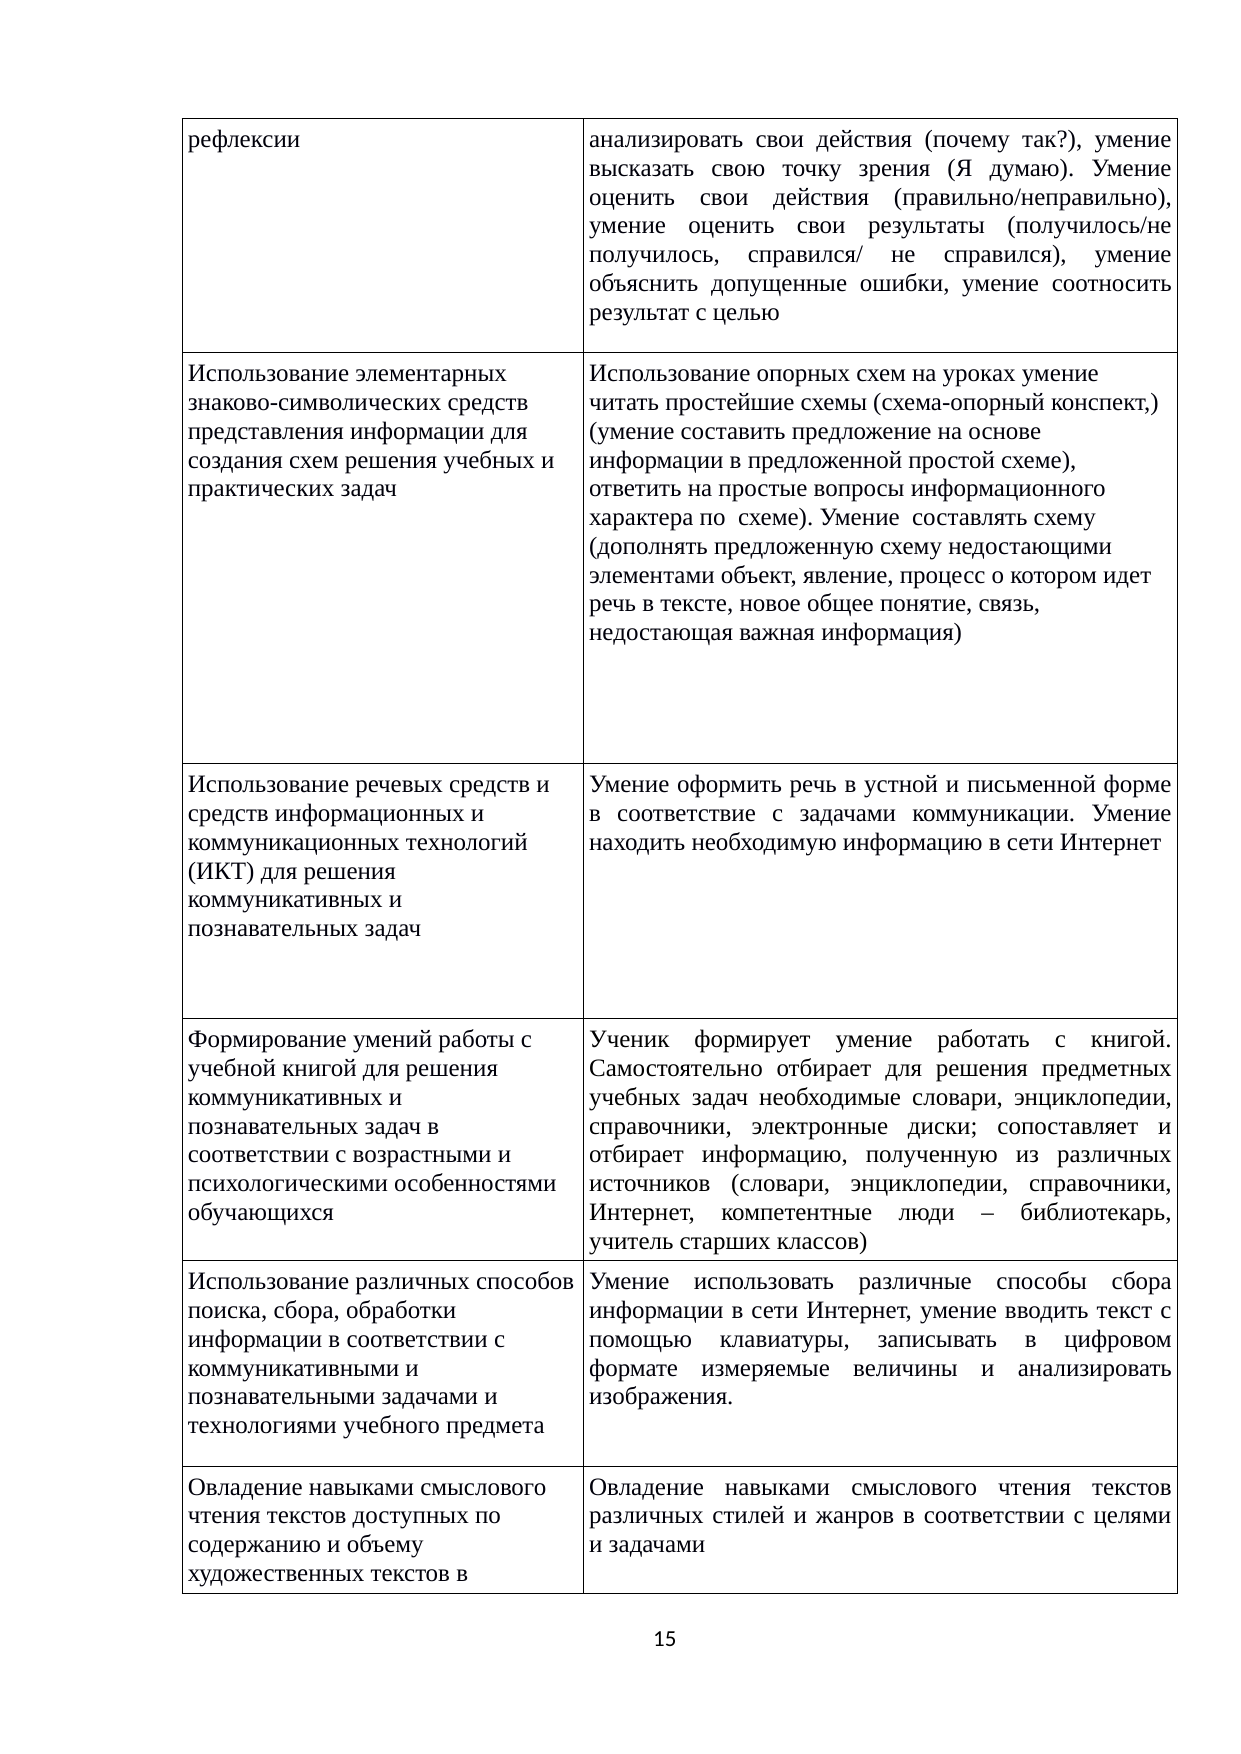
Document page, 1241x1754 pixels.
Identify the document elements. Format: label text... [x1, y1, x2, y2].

table_cell Ученик формирует умение работать с книгой. Самостоятельно отбирает для решения предметных учебных задач необходимые словари, энциклопедии, справочники, электронные диски; сопоставляет и отбирает информацию, полученную из различных источников (словари, энциклопедии, справочники, Интернет, компетентные люди – библиотекарь, учитель старших классов) [584, 1019, 1177, 1260]
table_cell Использование речевых средств и средств информационных и коммуникационных технологий (ИКТ) для решения коммуникативных и познавательных задач [183, 764, 583, 1018]
table_cell Умение использовать различные способы сбора информации в сети Интернет, умение вводить текст с помощью клавиатуры, записывать в цифровом формате измеряемые величины и анализировать изображения. [584, 1261, 1177, 1466]
table_cell Умение оформить речь в устной и письменной форме в соответствие с задачами коммуникации. Умение находить необходимую информацию в сети Интернет [584, 764, 1177, 1018]
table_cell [584, 119, 1177, 352]
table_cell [183, 1467, 583, 1592]
table_cell Использование опорных схем на уроках умение читать простейшие схемы (схема-опорный конспект,) (умение составить предложение на основе информации в предложенной простой схеме), ответить на простые вопросы информационного характера по схеме). Умение составлять схему (дополнять предложенную схему недостающими элементами объект, явление, процесс о котором идет речь в тексте, новое общее понятие, связь, недостающая важная информация) [584, 353, 1177, 763]
table_cell Формирование умений работы с учебной книгой для решения коммуникативных и познавательных задач в соответствии с возрастными и психологическими особенностями обучающихся [183, 1019, 583, 1260]
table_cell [183, 119, 583, 352]
table_cell Использование различных способов поиска, сбора, обработки информации в соответствии с коммуникативными и познавательными задачами и технологиями учебного предмета [183, 1261, 583, 1466]
table_cell Использование элементарных знаково-символических средств представления информации для создания схем решения учебных и практических задач [183, 353, 583, 763]
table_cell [584, 1467, 1177, 1592]
